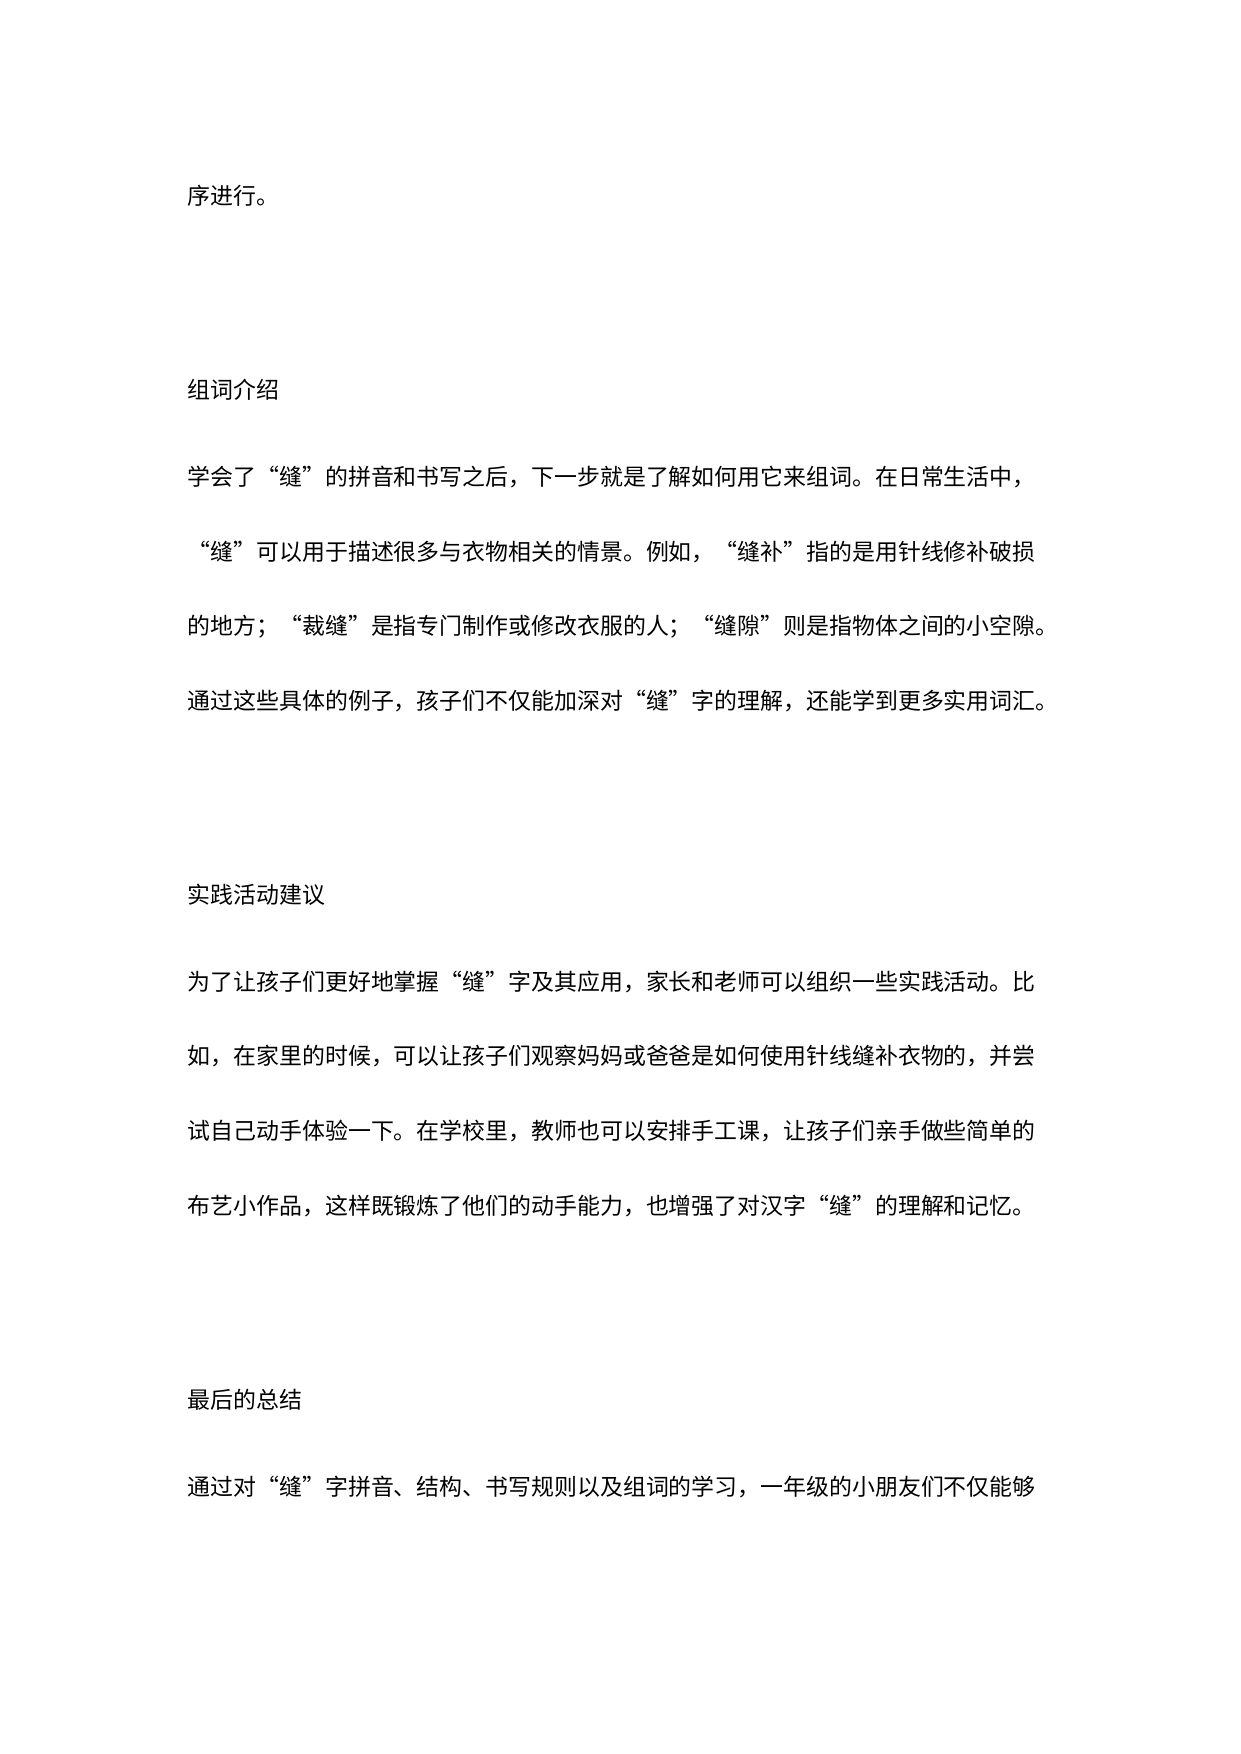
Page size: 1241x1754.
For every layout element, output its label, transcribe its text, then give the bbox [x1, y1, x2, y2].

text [187, 1453, 1053, 1518]
text 实践活动建议 [187, 861, 1053, 926]
text 为了让孩子们更好地掌握“缝”字及其应用，家长和老师可以组织一些实践活动。比如，在家里的时候，可以让孩子们观察妈妈或爸爸是如何使用针线缝补衣物的，并尝试自己动手体验一下。在学校里，教师也可以安排手工课，让孩子们亲手做些简单的布艺小作品，这样既锻炼了他们的动手能力，也增强了对汉字“缝”的理解和记忆。 [187, 948, 1053, 1237]
text 最后的总结 [187, 1366, 1053, 1431]
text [187, 162, 1053, 227]
text 学会了“缝”的拼音和书写之后，下一步就是了解如何用它来组词。在日常生活中，“缝”可以用于描述很多与衣物相关的情景。例如，“缝补”指的是用针线修补破损的地方；“裁缝”是指专门制作或修改衣服的人；“缝隙”则是指物体之间的小空隙。通过这些具体的例子，孩子们不仅能加深对“缝”字的理解，还能学到更多实用词汇。 [187, 443, 1053, 732]
text 组词介绍 [187, 356, 1053, 421]
